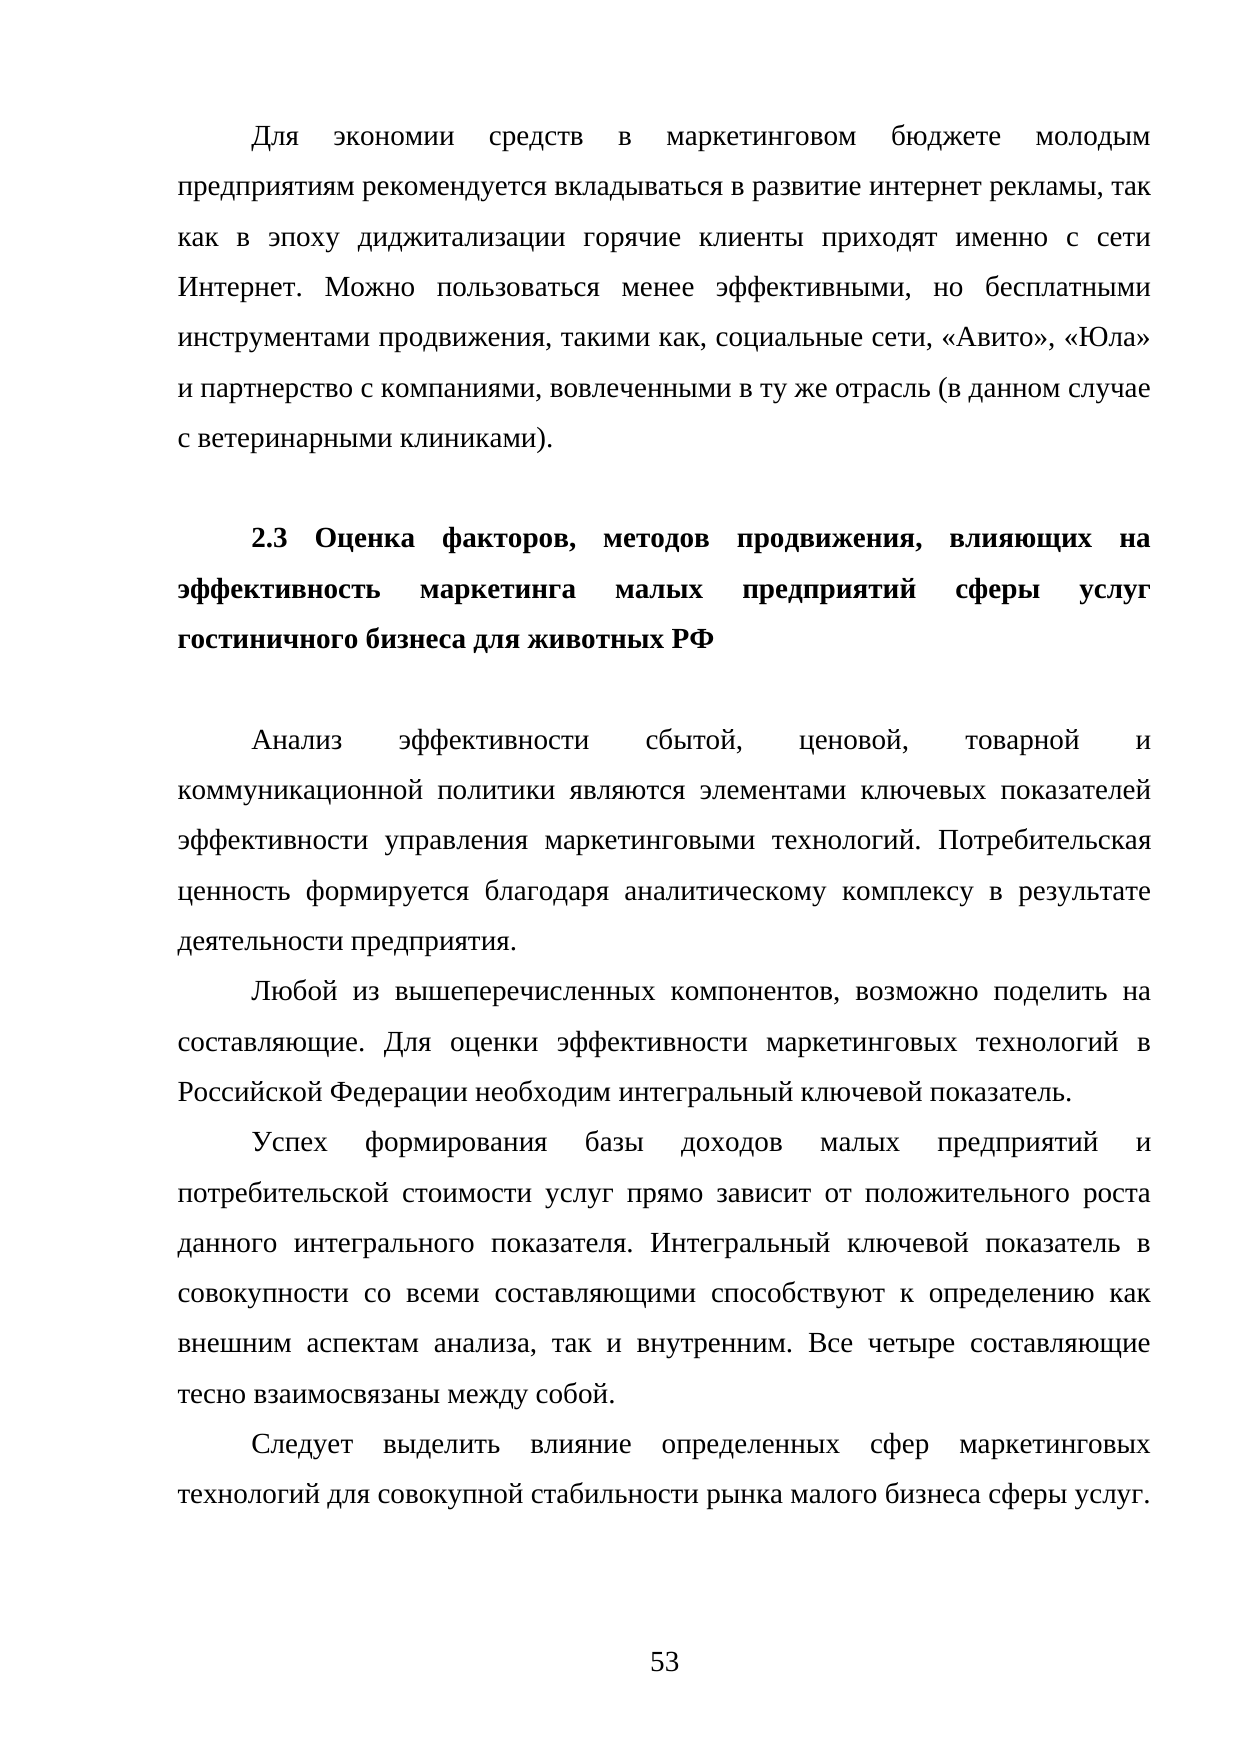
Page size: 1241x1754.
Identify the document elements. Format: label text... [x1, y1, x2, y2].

text Следует выделить влияние определенных сфер маркетинговых технологий для совокупной стабильности рынка малого бизнеса сферы услуг. [177, 1426, 1152, 1510]
text Любой из вышеперечисленных компонентов, возможно поделить на составляющие. Для оценки эффективности маркетинговых технологий в Российской Федерации необходим интегральный ключевой показатель. [177, 973, 1152, 1108]
text Для экономии средств в маркетинговом бюджете молодым предприятиям рекомендуется вкладываться в развитие интернет рекламы, так как в эпоху диджитализации горячие клиенты приходят именно с сети Интернет. Можно пользоваться менее эффективными, но бесплатными инструментами продвижения, такими как, социальные сети, «Авито», «Юла» и партнерство с компаниями, вовлеченными в ту же отрасль (в данном случае с ветеринарными клиниками). [177, 118, 1152, 453]
text Успех формирования базы доходов малых предприятий и потребительской стоимости услуг прямо зависит от положительного роста данного интегрального показателя. Интегральный ключевой показатель в совокупности со всеми составляющими способствуют к определению как внешним аспектам анализа, так и внутренним. Все четыре составляющие тесно взаимосвязаны между собой. [177, 1124, 1152, 1409]
subtitle 2.3 Оценка факторов, методов продвижения, влияющих на эффективность маркетинга малых предприятий сферы услуг гостиничного бизнеса для животных РФ [177, 521, 1152, 655]
text Анализ эффективности сбытой, ценовой, товарной и коммуникационной политики являются элементами ключевых показателей эффективности управления маркетинговыми технологий. Потребительская ценность формируется благодаря аналитическому комплексу в результате деятельности предприятия. [177, 722, 1152, 957]
